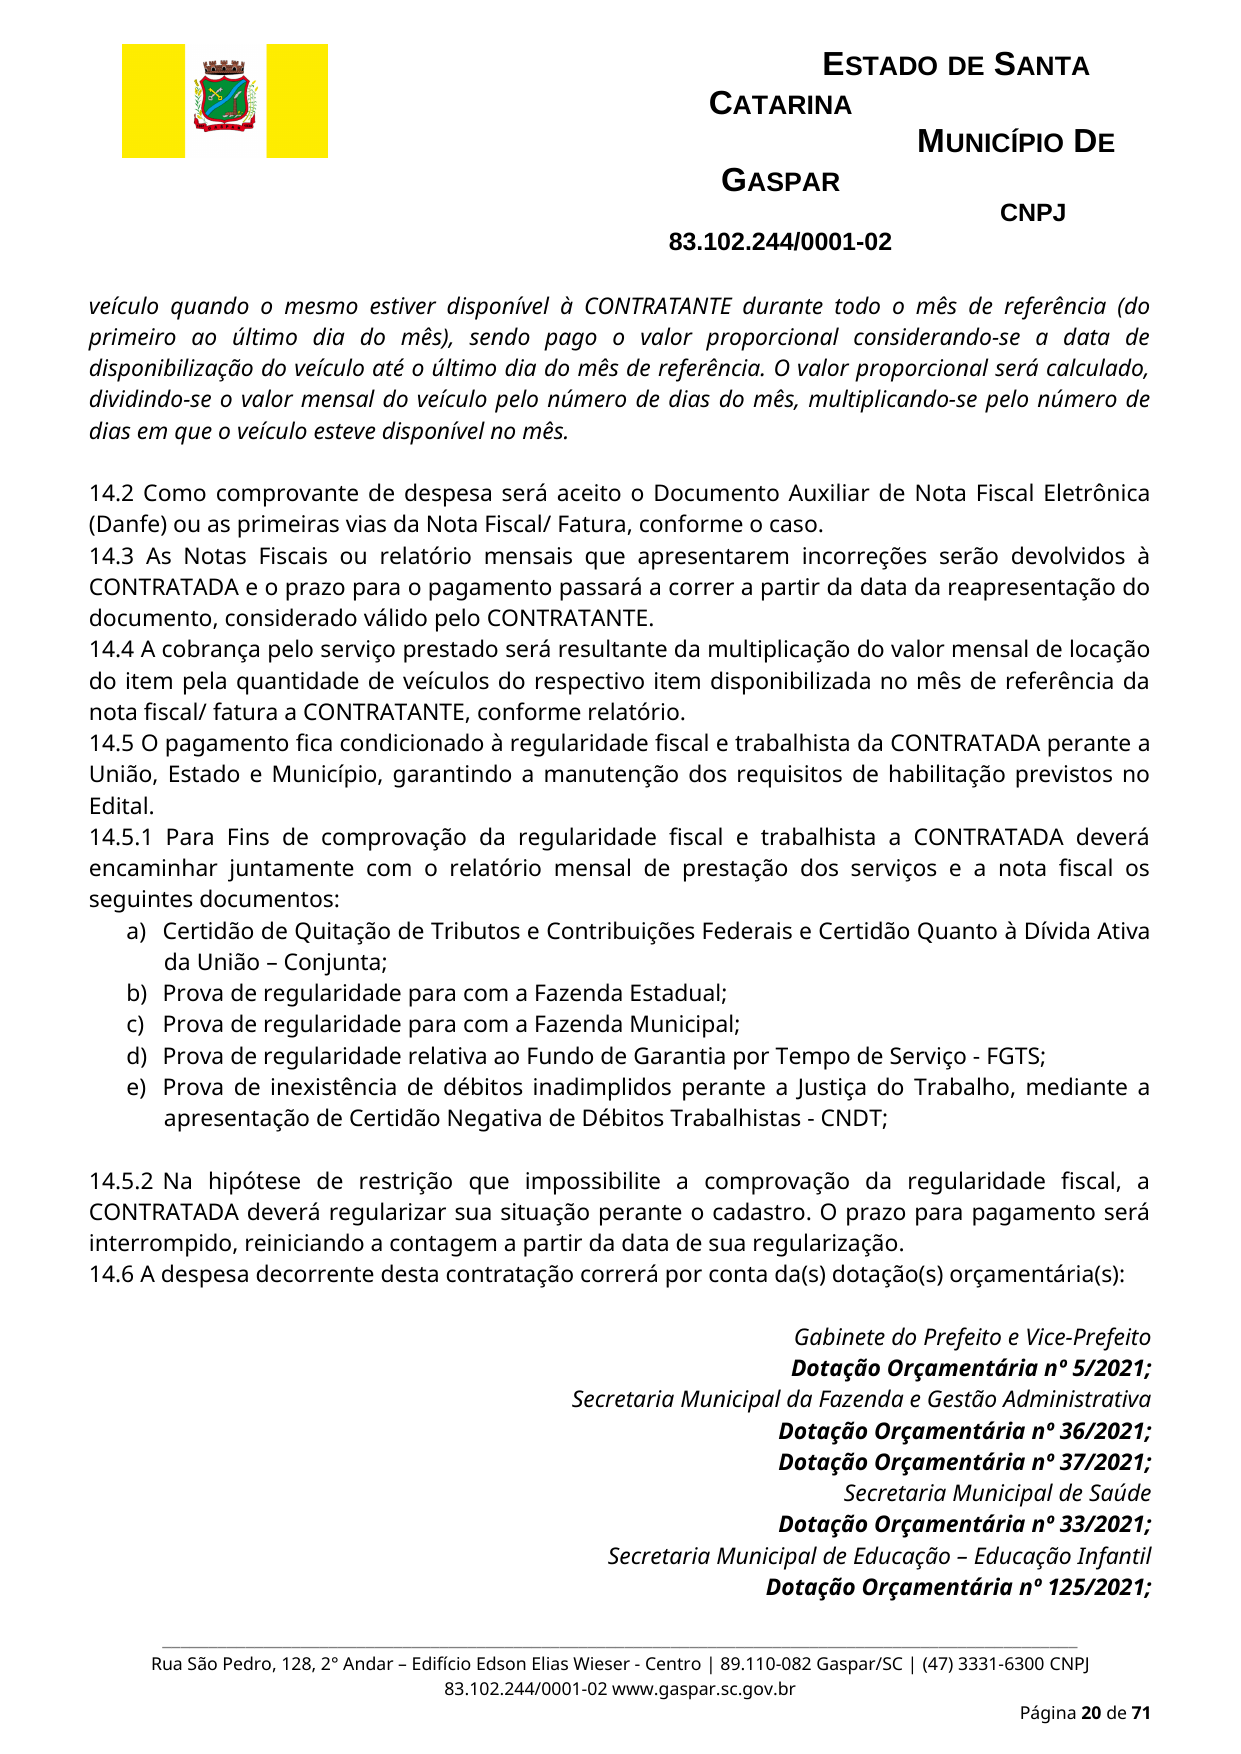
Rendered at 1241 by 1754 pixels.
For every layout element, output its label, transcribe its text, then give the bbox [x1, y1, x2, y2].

list Prova de regularidade relativa ao Fundo de Garantia por Tempo de Serviço - FGTS; [126, 1040, 1152, 1071]
text 14.2 Como comprovante de despesa será aceito o Documento Auxiliar de Nota Fiscal Eletrônica (Danfe) ou as primeiras vias da Nota Fiscal/ Fatura, conforme o caso. [89, 477, 1152, 540]
list Certidão de Quitação de Tributos e Contribuições Federais e Certidão Quanto à Dívida Ativa da União – Conjunta; [126, 915, 1152, 977]
text 14.6 A despesa decorrente desta contratação correrá por conta da(s) dotação(s) orçamentária(s): [89, 1258, 1152, 1290]
text Secretaria Municipal de Saúde [89, 1477, 1152, 1508]
text Dotação Orçamentária nº 36/2021; [89, 1415, 1152, 1446]
text 14.4 A cobrança pelo serviço prestado será resultante da multiplicação do valor mensal de locação do item pela quantidade de veículos do respectivo item disponibilizada no mês de referência da nota fiscal/ fatura a CONTRATANTE, conforme relatório. [89, 633, 1152, 727]
text 14.5 O pagamento fica condicionado à regularidade fiscal e trabalhista da CONTRATADA perante a União, Estado e Município, garantindo a manutenção dos requisitos de habilitação previstos no Edital. [89, 727, 1152, 821]
picture [122, 44, 328, 158]
text 14.3 As Notas Fiscais ou relatório mensais que apresentarem incorreções serão devolvidos à CONTRATADA e o prazo para o pagamento passará a correr a partir da data da reapresentação do documento, considerado válido pelo CONTRATANTE. [89, 540, 1152, 633]
list Prova de regularidade para com a Fazenda Estadual; [126, 977, 1152, 1008]
text Dotação Orçamentária nº 5/2021; [89, 1352, 1152, 1383]
text Gabinete do Prefeito e Vice-Prefeito [89, 1321, 1152, 1352]
list Prova de regularidade para com a Fazenda Municipal; [126, 1008, 1152, 1040]
text Secretaria Municipal da Fazenda e Gestão Administrativa [89, 1383, 1152, 1415]
text 14.5.1 Para Fins de comprovação da regularidade fiscal e trabalhista a CONTRATADA deverá encaminhar juntamente com o relatório mensal de prestação dos serviços e a nota fiscal os seguintes documentos: [89, 821, 1152, 915]
list Prova de inexistência de débitos inadimplidos perante a Justiça do Trabalho, mediante a apresentação de Certidão Negativa de Débitos Trabalhistas - CNDT; [126, 1071, 1152, 1133]
text Dotação Orçamentária nº 33/2021; [89, 1508, 1152, 1540]
text 14.5.2 Na hipótese de restrição que impossibilite a comprovação da regularidade fiscal, a CONTRATADA deverá regularizar sua situação perante o cadastro. O prazo para pagamento será interrompido, reiniciando a contagem a partir da data de sua regularização. [89, 1165, 1152, 1258]
text Secretaria Municipal de Educação – Educação Infantil [89, 1540, 1152, 1571]
text Dotação Orçamentária nº 37/2021; [89, 1446, 1152, 1477]
text Dotação Orçamentária nº 125/2021; [89, 1571, 1152, 1602]
